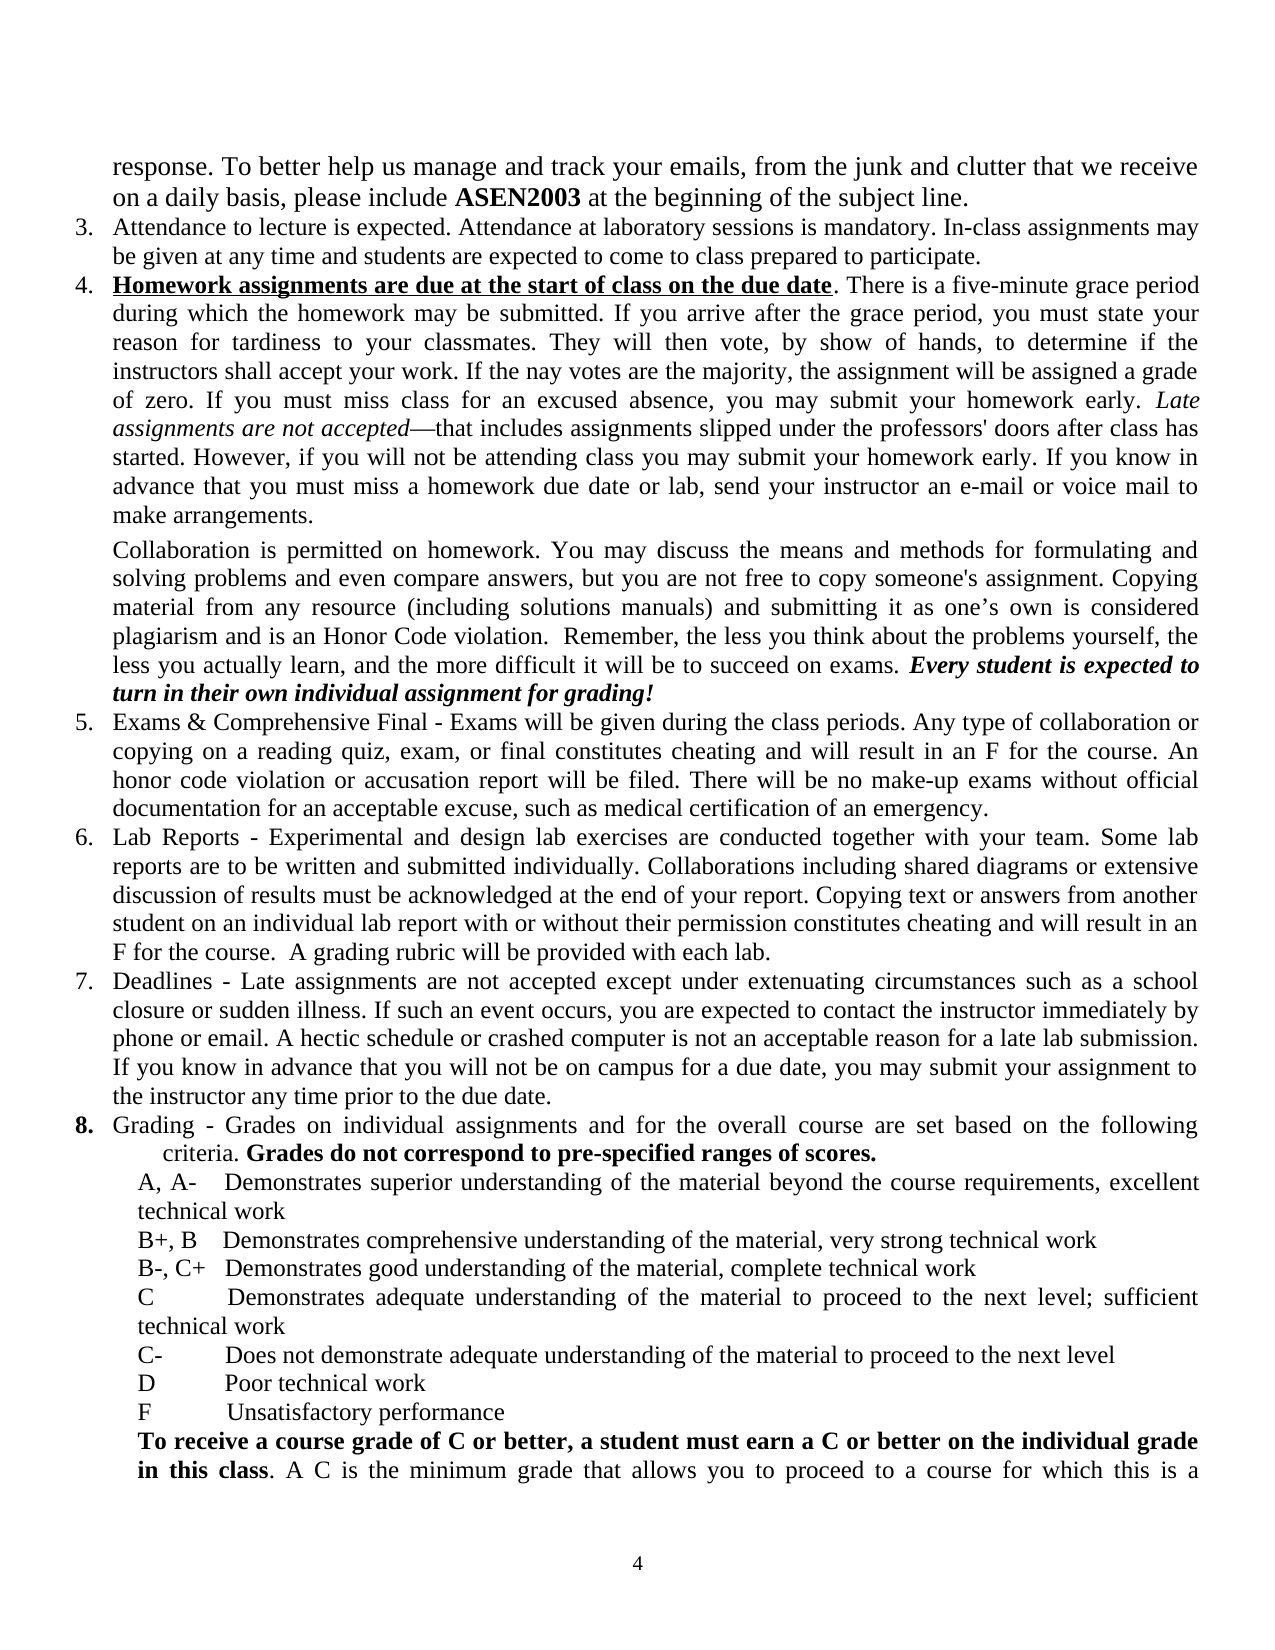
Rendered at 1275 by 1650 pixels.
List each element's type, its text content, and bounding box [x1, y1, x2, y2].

text C- Does not demonstrate adequate understanding of the material to proceed to the next level [137, 1340, 1200, 1368]
text B+, B Demonstrates comprehensive understanding of the material, very strong technical work [137, 1225, 1200, 1253]
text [137, 1426, 1200, 1483]
text A, A- Demonstrates superior understanding of the material beyond the course requirements, excellent technical work [137, 1167, 1200, 1225]
text B-, C+ Demonstrates good understanding of the material, complete technical work [137, 1253, 1200, 1282]
list Exams & Comprehensive Final - Exams will be given during the class periods. Any type of collaboration or copying on a reading quiz, exam, or final constitutes cheating and will result in an F for the course. An honor code violation or accusation report will be filed. There will be no make-up exams without official documentation for an acceptable excuse, such as medical certification of an emergency. [75, 707, 1200, 822]
list Homework assignments are due at the start of class on the due date. There is a five-minute grace period during which the homework may be submitted. If you arrive after the grace period, you must state your reason for tardiness to your classmates. They will then vote, by show of hands, to determine if the instructors shall accept your work. If the nay votes are the majority, the assignment will be assigned a grade of zero. If you must miss class for an excused absence, you may submit your homework early. Late assignments are not accepted—that includes assignments slipped under the professors' doors after class has started. However, if you will not be attending class you may submit your homework early. If you know in advance that you must miss a homework due date or lab, send your instructor an e-mail or voice mail to make arrangements. [75, 270, 1200, 528]
text D Poor technical work [137, 1368, 1200, 1397]
list Deadlines - Late assignments are not accepted except under extenuating circumstances such as a school closure or sudden illness. If such an event occurs, you are expected to contact the instructor immediately by phone or email. A hectic schedule or crashed computer is not an acceptable reason for a late lab submission. If you know in advance that you will not be on campus for a due date, you may submit your assignment to the instructor any time prior to the due date. [75, 966, 1200, 1110]
text Collaboration is permitted on homework. You may discuss the means and methods for formulating and solving problems and even compare answers, but you are not free to copy someone's assignment. Copying material from any resource (including solutions manuals) and submitting it as one’s own is considered plagiarism and is an Honor Code violation. Remember, the less you think about the problems yourself, the less you actually learn, and the more difficult it will be to succeed on exams. Every student is expected to turn in their own individual assignment for grading! [112, 535, 1200, 707]
text F Unsatisfactory performance [137, 1397, 1200, 1426]
list Lab Reports - Experimental and design lab exercises are conducted together with your team. Some lab reports are to be written and submitted individually. Collaborations including shared diagrams or extensive discussion of results must be acknowledged at the end of your report. Copying text or answers from another student on an individual lab report with or without their permission constitutes cheating and will result in an F for the course. A grading rubric will be provided with each lab. [75, 822, 1200, 966]
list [75, 150, 1200, 212]
list Attendance to lecture is expected. Attendance at laboratory sessions is mandatory. In-class assignments may be given at any time and students are expected to come to class prepared to participate. [75, 212, 1200, 270]
text C Demonstrates adequate understanding of the material to proceed to the next level; sufficient technical work [137, 1282, 1200, 1340]
list Grading - Grades on individual assignments and for the overall course are set based on the following criteria. Grades do not correspond to pre-specified ranges of scores. [75, 1110, 1200, 1167]
